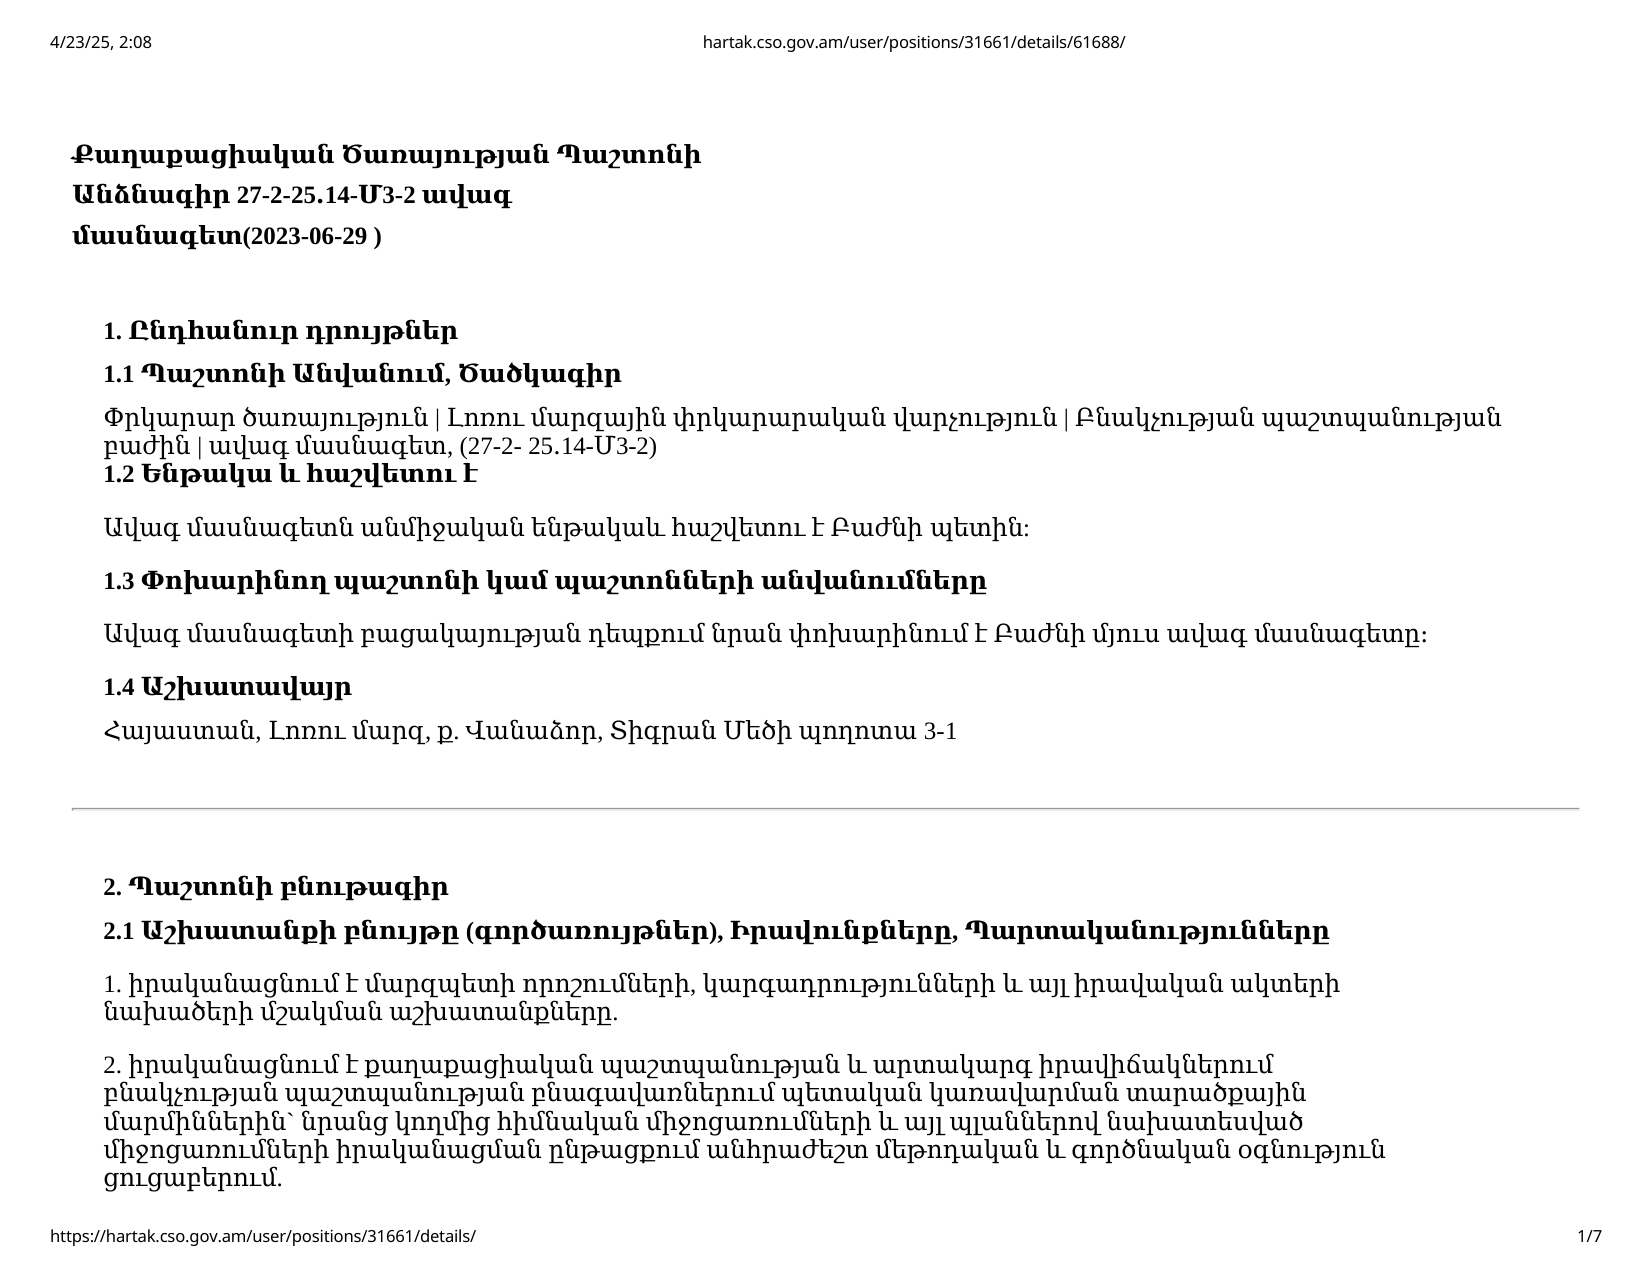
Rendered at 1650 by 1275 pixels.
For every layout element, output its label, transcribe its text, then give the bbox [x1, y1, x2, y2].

subtitle Ենթակա և հաշվետու է [103, 460, 1575, 488]
list իրականացնում է քաղաքացիական պաշտպանության և արտակարգ իրավիճակներում բնակչության պաշտպանության բնագավառներում պետական կառավարման տարածքային մարմիններին` նրանց կողմից հիմնական միջոցառումների և այլ պլաններով նախատեսված միջոցառումների իրականացման ընթացքում անհրաժեշտ մեթոդական և գործնական օգնություն ցուցաբերում. [103, 1051, 1453, 1192]
list իրականացնում է մարզպետի որոշումների, կարգադրությունների և այլ իրավական ակտերի նախածերի մշակման աշխատանքները. [103, 969, 1361, 1026]
subtitle Աշխատավայր [103, 672, 1575, 701]
list Պաշտոնի Անվանում, Ծածկագիր [103, 359, 1575, 388]
text Հայաստան, Լոռու մարզ, ք. Վանաձոր, Տիգրան Մեծի պողոտա 3-1 [103, 716, 1575, 744]
text Քաղաքացիական Ծառայության Պաշտոնի Անձնագիր 27-2-25․14-Մ3-2 ավագ մասնագետ(2023-06-29 ) [72, 140, 703, 249]
subtitle Պաշտոնի բնութագիր [103, 872, 1575, 901]
text Ավագ մասնագետն անմիջական ենթակաև հաշվետու է Բաժնի պետին: [103, 513, 1575, 541]
text Փրկարար ծառայություն | Լոռու մարզային փրկարարական վարչություն | Բնակչության պաշտպանության բաժին | ավագ մասնագետ, (27-2- 25․14-Մ3-2) [103, 404, 1545, 460]
subtitle Փոխարինող պաշտոնի կամ պաշտոնների անվանումները [103, 566, 1575, 594]
list Աշխատանքի բնույթը (գործառույթներ), Իրավունքները, Պարտականությունները [103, 916, 1575, 944]
text Ավագ մասնագետի բացակայության դեպքում նրան փոխարինում է Բաժնի մյուս ավագ մասնագետը։ [103, 619, 1575, 648]
list Ընդհանուր դրույթներ [103, 316, 1575, 344]
